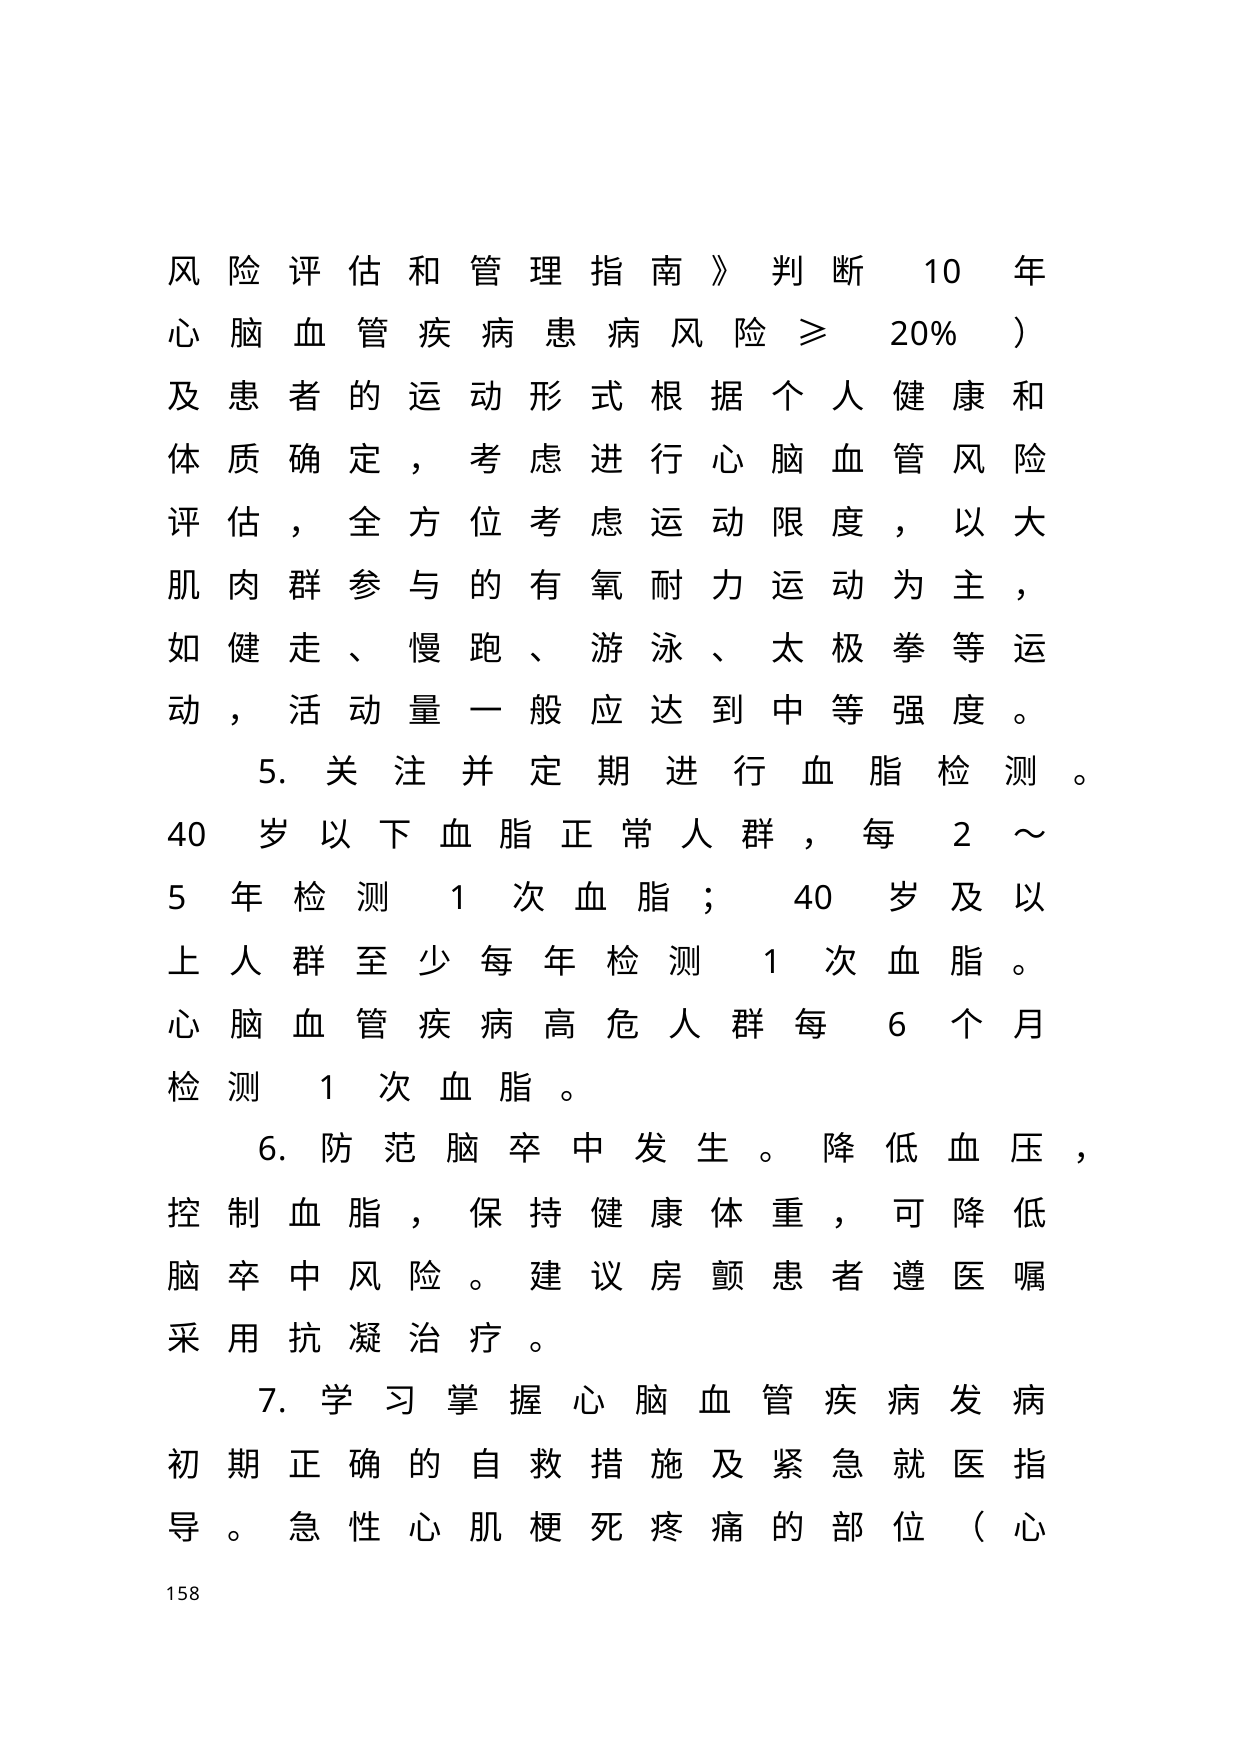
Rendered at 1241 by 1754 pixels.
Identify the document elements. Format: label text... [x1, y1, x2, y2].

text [167, 1368, 1073, 1556]
text 6.防范脑卒中发生。降低血压，控制血脂，保持健康体重，可降低脑卒中风险。建议房颤患者遵医嘱采用抗凝治疗。 [167, 1116, 1073, 1368]
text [167, 237, 1073, 739]
text 5.关注并定期进行血脂检测。40岁以下血脂正常人群，每2～5年检测1次血脂；40岁及以上人群至少每年检测1次血脂。心脑血管疾病高危人群每6个月检测1次血脂。 [167, 739, 1073, 1116]
